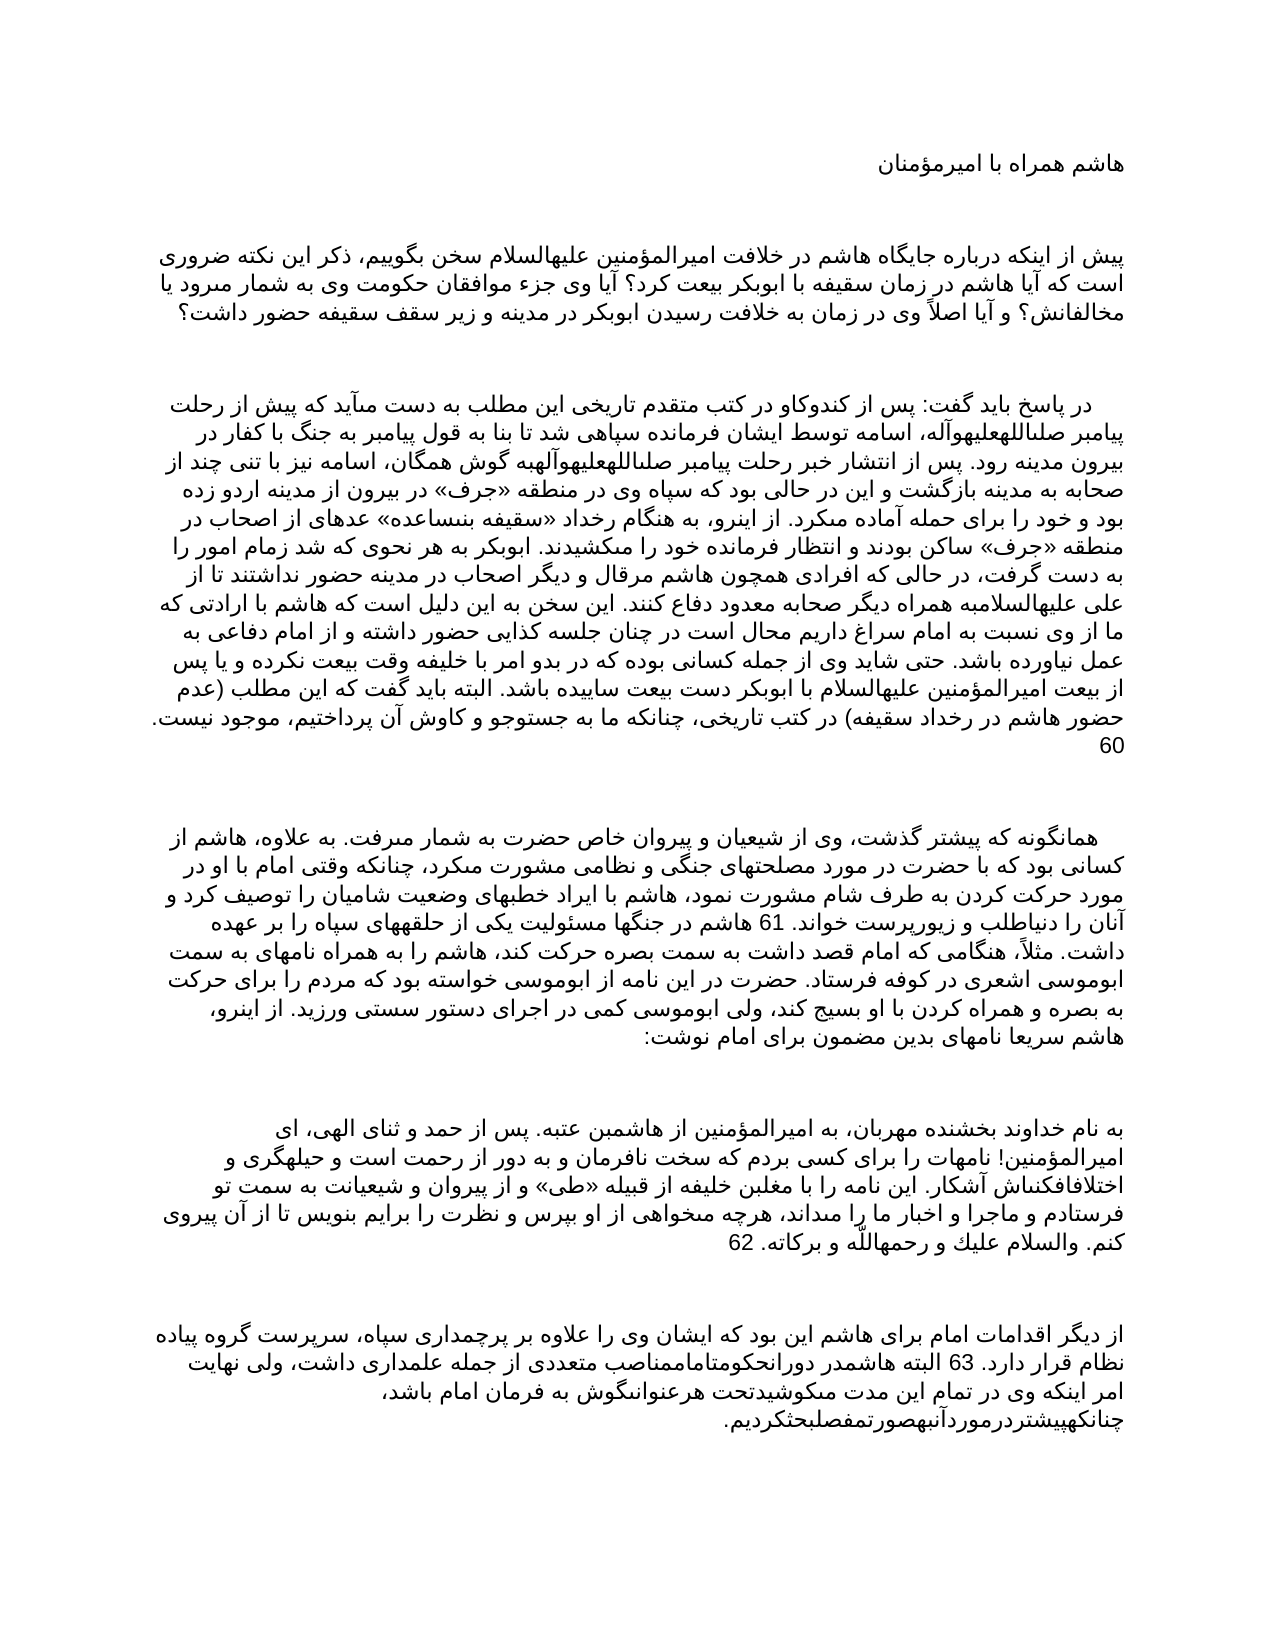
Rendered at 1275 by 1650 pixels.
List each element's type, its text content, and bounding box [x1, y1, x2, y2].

text هاشم همراه با اميرمؤمنان [150, 150, 1125, 176]
text به نام خداوند بخشنده مهربان، به اميرالمؤمنين از هاشم‏بن عتبه. پس از حمد و ثناى الهى، اى اميرالمؤمنين! نامه‏ات را براى كسى بردم كه سخت نافرمان و به دور از رحمت است و حيله‏گرى و اختلاف‏افكنى‏اش آشكار. اين نامه را با مغل‏بن خليفه از قبيله «طى» و از پيروان و شيعيانت به سمت تو فرستادم و ماجرا و اخبار ما را مى‏داند، هرچه مى‏خواهى از او بپرس و نظرت را برايم بنويس تا از آن پيروى كنم. والسلام عليك و رحمه‏اللّه و بركاته. 62 [150, 1115, 1125, 1255]
text پيش از اينكه درباره جايگاه هاشم در خلافت اميرالمؤمنين عليه‏السلام سخن بگوييم، ذكر اين نكته ضرورى است كه آيا هاشم در زمان سقيفه با ابوبكر بيعت كرد؟ آيا وى جزء موافقان حكومت وى به شمار مى‏رود يا مخالفانش؟ و آيا اصلاً وى در زمان به خلافت رسيدن ابوبكر در مدينه و زير سقف سقيفه حضور داشت؟ [150, 242, 1125, 325]
text همان‏گونه كه پيش‏تر گذشت، وى از شيعيان و پيروان خاص حضرت به شمار مى‏رفت. به علاوه، هاشم از كسانى بود كه با حضرت در مورد مصلحت‏هاى جنگى و نظامى مشورت مى‏كرد، چنان‏كه وقتى امام با او در مورد حركت كردن به طرف شام مشورت نمود، هاشم با ايراد خطبه‏اى وضعيت شاميان را توصيف كرد و آنان را دنياطلب و زيورپرست خواند. 61 هاشم در جنگ‏ها مسئوليت يكى از حلقه‏هاى سپاه را بر عهده داشت. مثلاً، هنگامى كه امام قصد داشت به سمت بصره حركت كند، هاشم را به همراه نامه‏اى به سمت ابوموسى اشعرى در كوفه فرستاد. حضرت در اين نامه از ابوموسى خواسته بود كه مردم را براى حركت به بصره و همراه كردن با او بسيج كند، ولى ابوموسى كمى در اجراى دستور سستى ورزيد. از اين‏رو، هاشم سريعا نامه‏اى بدين مضمون براى امام نوشت: [150, 824, 1125, 1049]
text از ديگر اقدامات امام براى هاشم اين بود كه ايشان وى را علاوه بر پرچمدارى سپاه، سرپرست گروه پياده نظام قرار دارد. 63 البته هاشم‏در دوران‏حكومت‏امام‏مناصب متعددى از جمله علمدارى داشت، ولى نهايت امر اينكه وى در تمام اين مدت مى‏كوشيدتحت هرعنوانى‏گوش به فرمان امام باشد، چنان‏كه‏پيش‏تردرموردآن‏به‏صورت‏مفصل‏بحث‏كرديم. [150, 1321, 1125, 1432]
text در پاسخ بايد گفت: پس از كندوكاو در كتب متقدم تاريخى اين مطلب به دست مى‏آيد كه پيش از رحلت پيامبر صلى‏الله‏عليه‏و‏آله، اسامه توسط ايشان فرمانده سپاهى شد تا بنا به قول پيامبر به جنگ با كفار در بيرون مدينه رود. پس از انتشار خبر رحلت پيامبر صلى‏الله‏عليه‏و‏آلهبه گوش همگان، اسامه نيز با تنى چند از صحابه به مدينه بازگشت و اين در حالى بود كه سپاه وى در منطقه «جرف» در بيرون از مدينه اردو زده بود و خود را براى حمله آماده مى‏كرد. از اين‏رو، به هنگام رخداد «سقيفه بنى‏ساعده» عده‏اى از اصحاب در منطقه «جرف» ساكن بودند و انتظار فرمانده خود را مى‏كشيدند. ابوبكر به هر نحوى كه شد زمام امور را به دست گرفت، در حالى كه افرادى همچون هاشم مرقال و ديگر اصحاب در مدينه حضور نداشتند تا از على عليه‏السلامبه همراه ديگر صحابه معدود دفاع كنند. اين سخن به اين دليل است كه هاشم با ارادتى كه ما از وى نسبت به امام سراغ داريم محال است در چنان جلسه كذايى حضور داشته و از امام دفاعى به عمل نياورده باشد. حتى شايد وى از جمله كسانى بوده كه در بدو امر با خليفه وقت بيعت نكرده و يا پس از بيعت اميرالمؤمنين عليه‏السلام با ابوبكر دست بيعت ساييده باشد. البته بايد گفت كه اين مطلب (عدم حضور هاشم در رخداد سقيفه) در كتب تاريخى، چنان‏كه ما به جست‏وجو و كاوش آن پرداختيم، موجود نيست. 60 [150, 391, 1125, 758]
